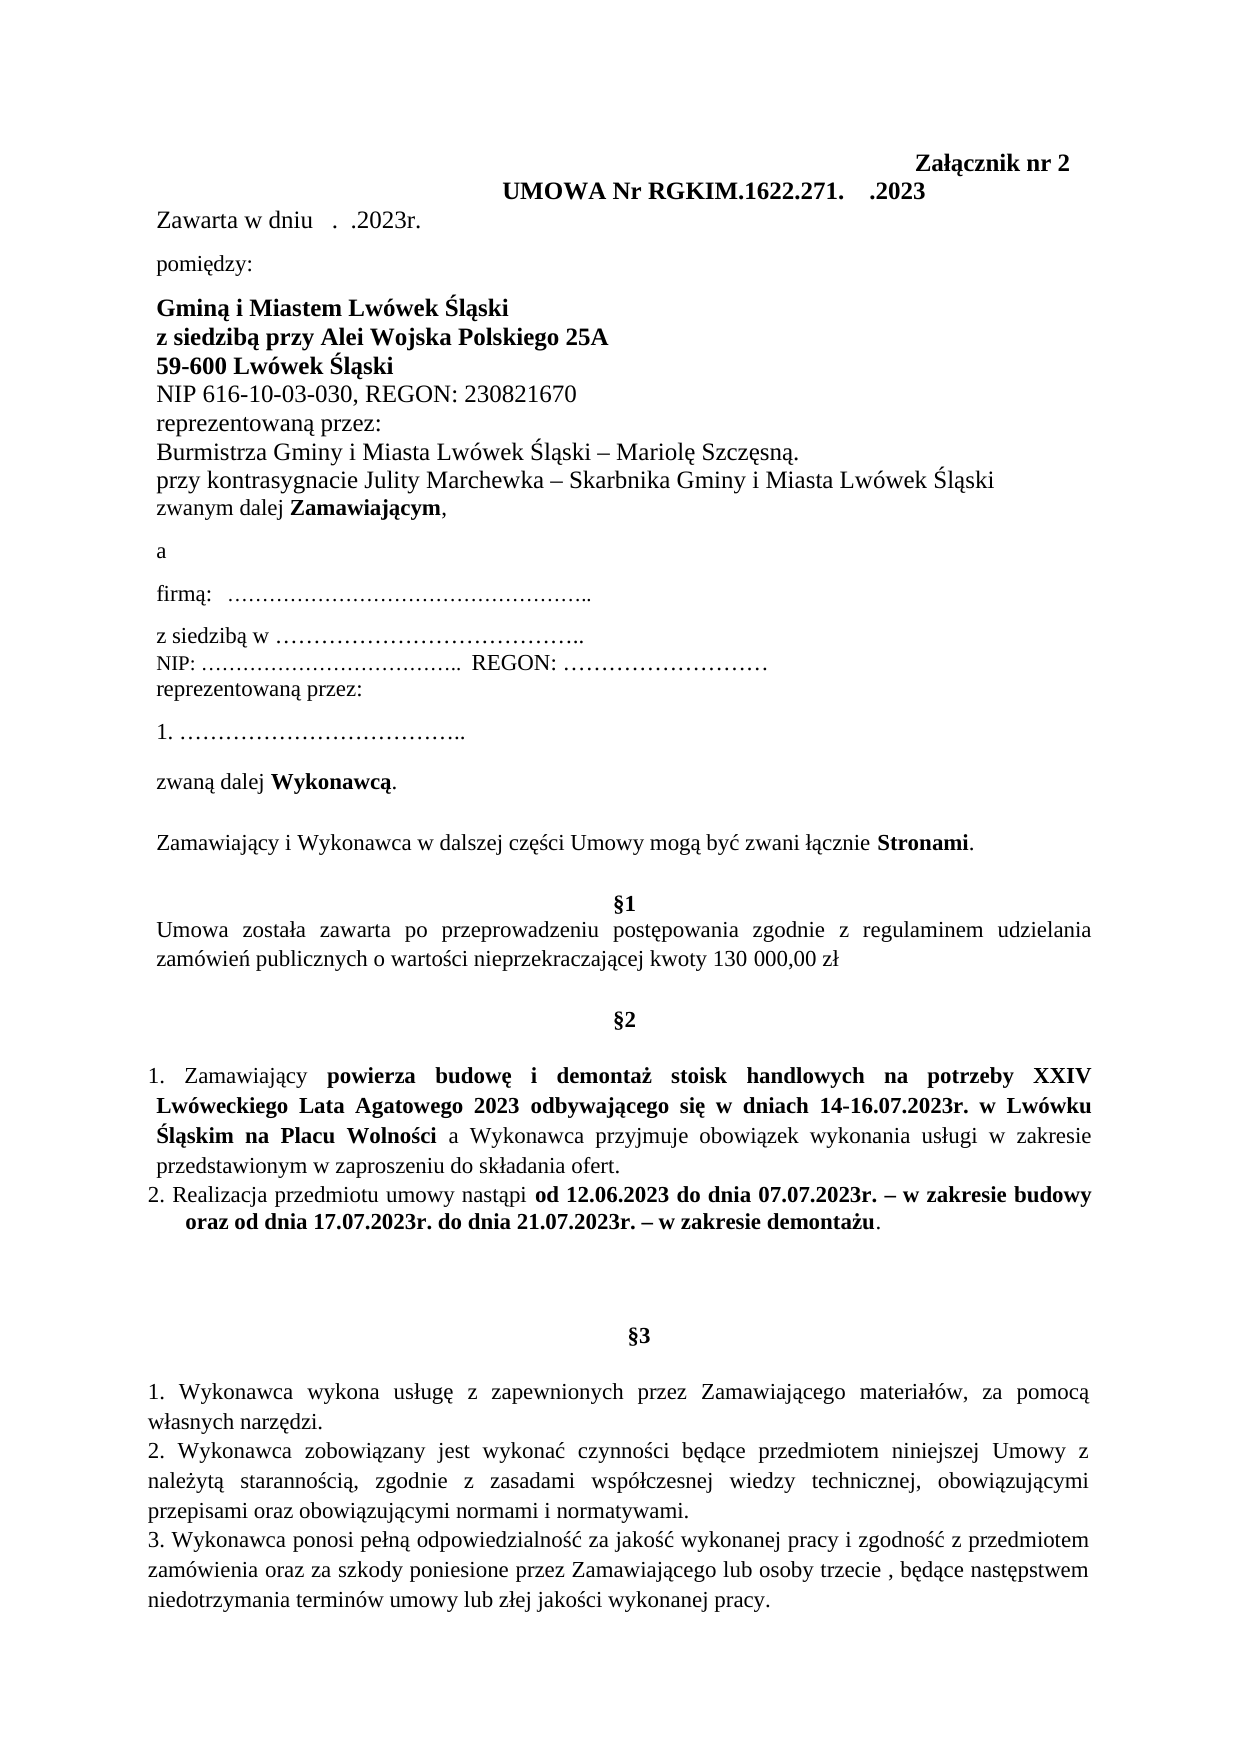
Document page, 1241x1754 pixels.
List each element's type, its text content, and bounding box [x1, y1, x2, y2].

text 3. Wykonawca ponosi pełną odpowiedzialność za jakość wykonanej pracy i zgodność z przedmiotem zamówienia oraz za szkody poniesione przez Zamawiającego lub osoby trzecie , będące następstwem niedotrzymania terminów umowy lub złej jakości wykonanej pracy. [148, 1527, 1091, 1612]
text a [156, 537, 1093, 563]
text 1. ……………………………….. [156, 718, 1093, 744]
text §2 [148, 1007, 1101, 1033]
text reprezentowaną przez: [156, 408, 1093, 437]
text Umowa została zawarta po przeprowadzeniu postępowania zgodnie z regulaminem udzielania zamówień publicznych o wartości nieprzekraczającej kwoty 130 000,00 zł [156, 916, 1093, 972]
text Burmistrza Gminy i Miasta Lwówek Śląski – Mariolę Szczęsną. [156, 437, 1093, 465]
text 59-600 Lwówek Śląski [156, 351, 1093, 380]
text 1. Wykonawca wykona usługę z zapewnionych przez Zamawiającego materiałów, za pomocą własnych narzędzi. [148, 1378, 1091, 1434]
text firmą: …………………………………………….. [156, 580, 1093, 606]
text 2. Wykonawca zobowiązany jest wykonać czynności będące przedmiotem niniejszej Umowy z należytą starannością, zgodnie z zasadami współczesnej wiedzy technicznej, obowiązującymi przepisami oraz obowiązującymi normami i normatywami. [148, 1437, 1091, 1523]
text NIP 616-10-03-030, REGON: 230821670 [156, 380, 1093, 408]
text z siedzibą w ………………………………….. [156, 622, 1093, 649]
text przy kontrasygnacie Julity Marchewka – Skarbnika Gminy i Miasta Lwówek Śląski [156, 465, 1093, 494]
text §1 [148, 890, 1101, 916]
text UMOWA Nr RGKIM.1622.271. .2023 [502, 176, 1093, 205]
text 2. Realizacja przedmiotu umowy nastąpi od 12.06.2023 do dnia 07.07.2023r. – w zakresie budowy oraz od dnia 17.07.2023r. do dnia 21.07.2023r. – w zakresie demontażu. [148, 1181, 1093, 1234]
text reprezentowaną przez: [156, 675, 1093, 701]
text Zamawiający i Wykonawca w dalszej części Umowy mogą być zwani łącznie Stronami. [156, 829, 1093, 855]
text zwaną dalej Wykonawcą. [156, 768, 1093, 794]
text Gminą i Miastem Lwówek Śląski [156, 293, 1093, 322]
text z siedzibą przy Alei Wojska Polskiego 25A [156, 322, 1093, 351]
text pomiędzy: [156, 250, 1093, 277]
text NIP: ……………………………….. REGON: ……………………… [156, 649, 1093, 675]
text Zawarta w dniu . .2023r. [156, 205, 1093, 234]
text 1. Zamawiający powierza budowę i demontaż stoisk handlowych na potrzeby XXIV Lwóweckiego Lata Agatowego 2023 odbywającego się w dniach 14-16.07.2023r. w Lwówku Śląskim na Placu Wolności a Wykonawca przyjmuje obowiązek wykonania usługi w zakresie przedstawionym w zaproszeniu do składania ofert. [148, 1063, 1093, 1178]
text zwanym dalej Zamawiającym, [156, 494, 1093, 521]
text Załącznik nr 2 [502, 148, 1093, 176]
text §3 [148, 1322, 1130, 1349]
